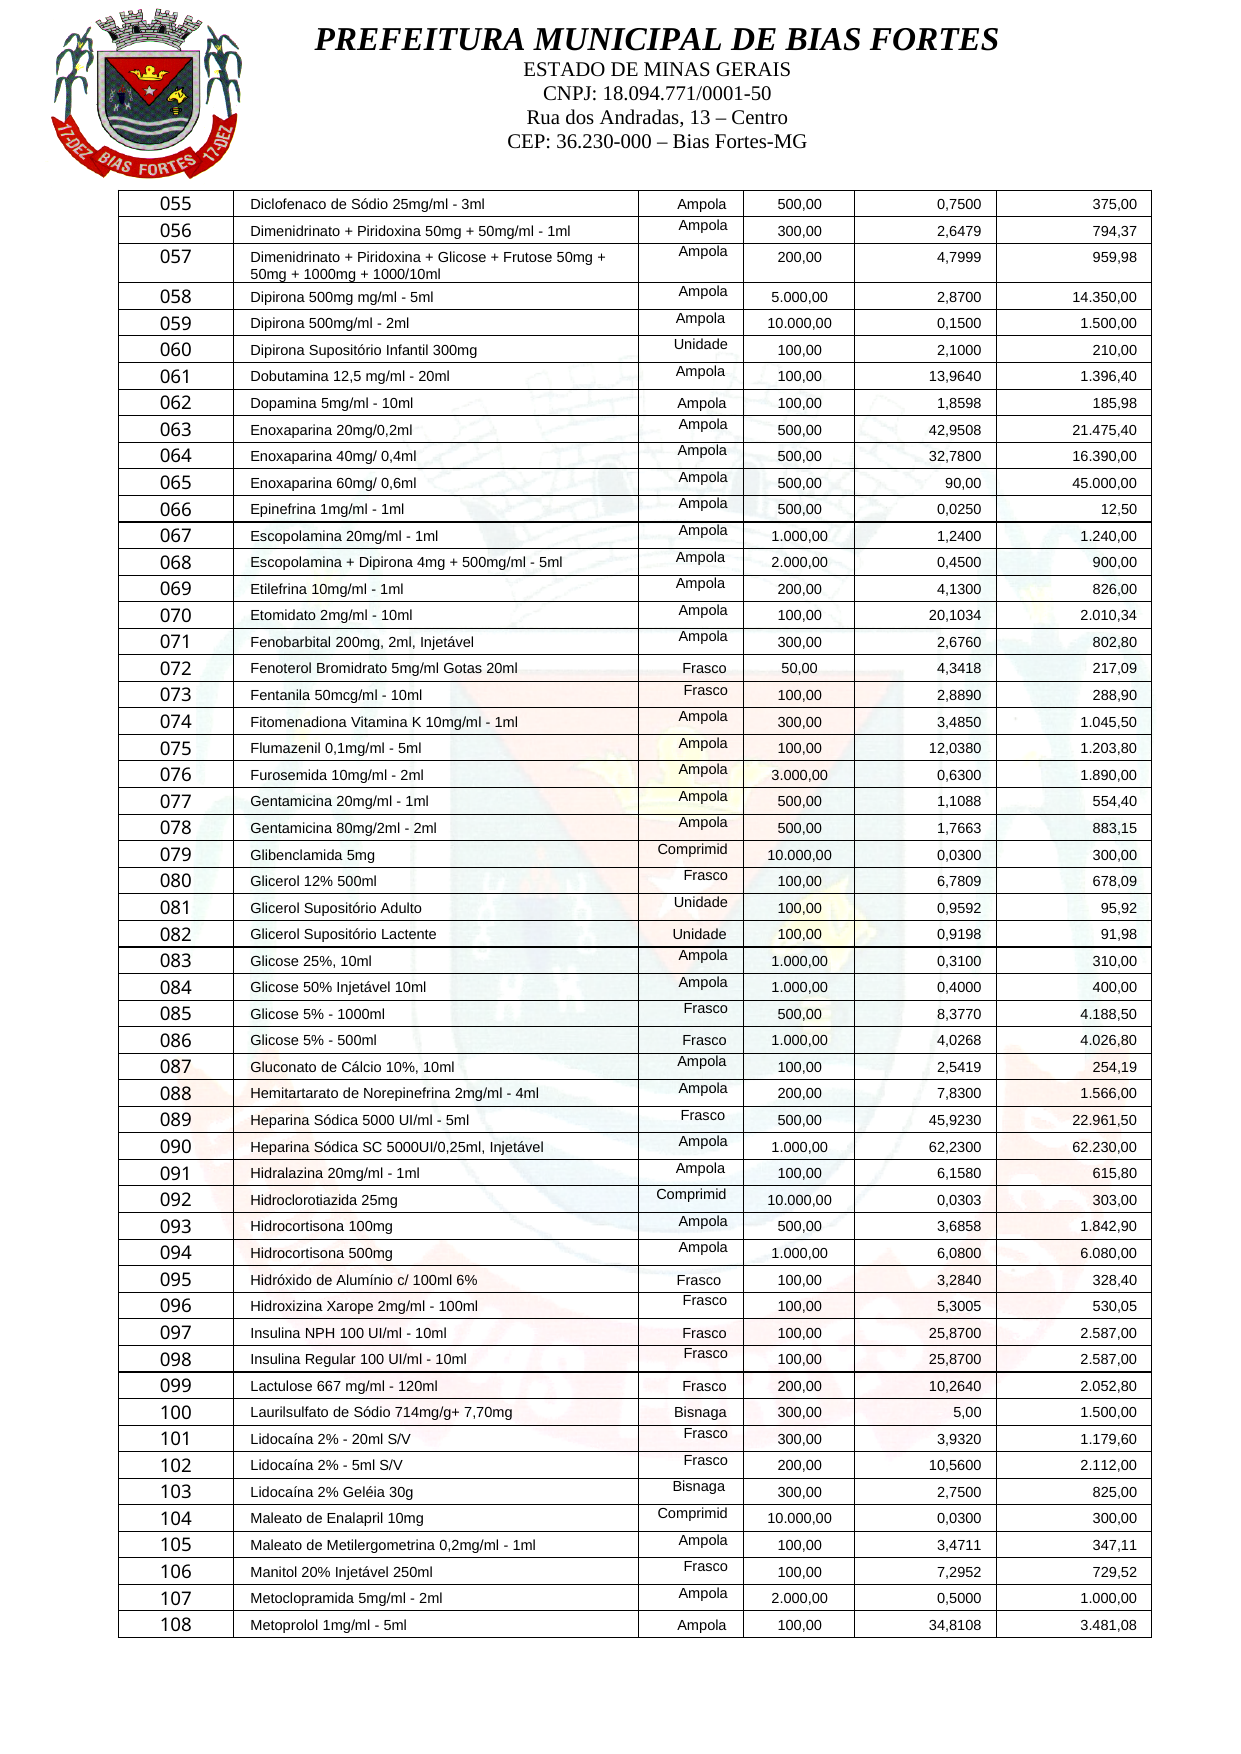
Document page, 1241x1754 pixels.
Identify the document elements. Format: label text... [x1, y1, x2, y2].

table_cell 300,00 [997, 841, 1151, 867]
table_cell 4,3418 [855, 655, 996, 681]
table_cell 42,9508 [855, 416, 996, 442]
table_cell Etomidato 2mg/ml - 10ml [234, 602, 638, 628]
table_cell 080 [119, 868, 233, 893]
table_cell 077 [119, 788, 233, 813]
table_cell 210,00 [997, 336, 1151, 362]
table_cell Hidrocortisona 500mg [234, 1240, 638, 1265]
table_cell 10.000,00 [744, 1505, 854, 1531]
table_cell 2.010,34 [997, 602, 1151, 628]
table_cell 500,00 [744, 1001, 854, 1026]
table_cell Bisnaga [639, 1399, 743, 1424]
table_cell 0,9592 [855, 894, 996, 920]
table_cell 678,09 [997, 868, 1151, 893]
table_cell Dipirona Supositório Infantil 300mg [234, 336, 638, 362]
table_cell 1.000,00 [997, 1585, 1151, 1610]
table_cell 20,1034 [855, 602, 996, 628]
table_cell 300,00 [744, 629, 854, 654]
table_cell 100,00 [744, 1319, 854, 1345]
table_cell Ampola [639, 363, 743, 388]
table_cell 62,2300 [855, 1133, 996, 1159]
table_cell Ampola [639, 602, 743, 628]
table_cell Ampola [639, 1054, 743, 1079]
table_cell Dimenidrinato + Piridoxina 50mg + 50mg/ml - 1ml [234, 217, 638, 243]
table_cell Frasco [639, 1027, 743, 1053]
table_cell 347,11 [997, 1532, 1151, 1557]
table_cell 055 [119, 191, 233, 216]
table_cell 6.080,00 [997, 1240, 1151, 1265]
table_cell 058 [119, 283, 233, 309]
table_cell Manitol 20% Injetável 250ml [234, 1558, 638, 1584]
table_cell 300,00 [744, 708, 854, 734]
table_cell 3,4850 [855, 708, 996, 734]
table_cell 95,92 [997, 894, 1151, 920]
table_cell 1.396,40 [997, 363, 1151, 388]
table_cell Ampola [639, 390, 743, 415]
table_cell Gentamicina 20mg/ml - 1ml [234, 788, 638, 813]
table_cell 6,0800 [855, 1240, 996, 1265]
table_cell 3,6858 [855, 1213, 996, 1238]
table_cell 883,15 [997, 815, 1151, 840]
table_cell Insulina NPH 100 UI/ml - 10ml [234, 1319, 638, 1345]
table_cell 105 [119, 1532, 233, 1557]
table_cell 1.890,00 [997, 761, 1151, 787]
table_cell 0,5000 [855, 1585, 996, 1610]
picture [34, 0, 260, 190]
table_cell Lidocaína 2% Geléia 30g [234, 1479, 638, 1504]
table_cell 16.390,00 [997, 443, 1151, 468]
table_cell 1.566,00 [997, 1080, 1151, 1106]
table_cell Frasco [639, 1346, 743, 1371]
table_cell 070 [119, 602, 233, 628]
table_cell 0,7500 [855, 191, 996, 216]
table_cell 3,9320 [855, 1426, 996, 1451]
table_cell 0,0303 [855, 1186, 996, 1212]
table_cell 2,8700 [855, 283, 996, 309]
table_cell 1,7663 [855, 815, 996, 840]
table_cell 060 [119, 336, 233, 362]
table_cell 200,00 [744, 1373, 854, 1398]
table_cell 108 [119, 1611, 233, 1637]
table_cell Comprimid [639, 1186, 743, 1212]
table_cell 615,80 [997, 1160, 1151, 1185]
table_cell Ampola [639, 443, 743, 468]
table_cell 12,0380 [855, 735, 996, 760]
table_cell 100,00 [744, 1160, 854, 1185]
table_cell Frasco [639, 682, 743, 707]
table_cell 14.350,00 [997, 283, 1151, 309]
table_cell 097 [119, 1319, 233, 1345]
table_cell Heparina Sódica SC 5000UI/0,25ml, Injetável [234, 1133, 638, 1159]
table_cell 2,6760 [855, 629, 996, 654]
table_cell Glicose 5% - 500ml [234, 1027, 638, 1053]
table_cell Etilefrina 10mg/ml - 1ml [234, 576, 638, 601]
table_cell 32,7800 [855, 443, 996, 468]
table_cell Flumazenil 0,1mg/ml - 5ml [234, 735, 638, 760]
table_cell Ampola [639, 244, 743, 282]
table_cell 1.000,00 [744, 1240, 854, 1265]
table_cell Enoxaparina 20mg/0,2ml [234, 416, 638, 442]
table_cell 078 [119, 815, 233, 840]
table_cell Frasco [639, 1001, 743, 1026]
table_cell Ampola [639, 1133, 743, 1159]
table_cell 500,00 [744, 1213, 854, 1238]
table_cell Ampola [639, 496, 743, 521]
table_cell 6,1580 [855, 1160, 996, 1185]
table_cell 0,3100 [855, 948, 996, 973]
table_cell 200,00 [744, 576, 854, 601]
table_cell 500,00 [744, 443, 854, 468]
table_cell Glicose 25%, 10ml [234, 948, 638, 973]
table_cell 34,8108 [855, 1611, 996, 1637]
table_cell 079 [119, 841, 233, 867]
table_cell Ampola [639, 576, 743, 601]
table_cell 10.000,00 [744, 310, 854, 335]
table_cell 100,00 [744, 602, 854, 628]
table_cell 62.230,00 [997, 1133, 1151, 1159]
table_cell 074 [119, 708, 233, 734]
table_cell 500,00 [744, 815, 854, 840]
table_cell 200,00 [744, 1452, 854, 1478]
table_cell Metoclopramida 5mg/ml - 2ml [234, 1585, 638, 1610]
table_cell Ampola [639, 549, 743, 574]
table_cell Glicerol 12% 500ml [234, 868, 638, 893]
table_cell Ampola [639, 735, 743, 760]
table_cell Ampola [639, 974, 743, 999]
table_cell 0,0300 [855, 1505, 996, 1531]
table_cell 900,00 [997, 549, 1151, 574]
table_cell 1.203,80 [997, 735, 1151, 760]
table_cell 1,2400 [855, 523, 996, 548]
table_cell 802,80 [997, 629, 1151, 654]
table_cell Dimenidrinato + Piridoxina + Glicose + Frutose 50mg + 50mg + 1000mg + 1000/10ml [234, 244, 638, 282]
table_cell 107 [119, 1585, 233, 1610]
table_cell 4.026,80 [997, 1027, 1151, 1053]
table_cell 1,8598 [855, 390, 996, 415]
table_cell 3,2840 [855, 1266, 996, 1292]
table_cell Ampola [639, 1160, 743, 1185]
table_cell 300,00 [744, 1399, 854, 1424]
table_cell 375,00 [997, 191, 1151, 216]
table_cell Gluconato de Cálcio 10%, 10ml [234, 1054, 638, 1079]
table_cell 075 [119, 735, 233, 760]
table_cell Ampola [639, 469, 743, 495]
table_cell 91,98 [997, 921, 1151, 946]
table_cell 081 [119, 894, 233, 920]
table_cell 100,00 [744, 921, 854, 946]
table_cell Ampola [639, 815, 743, 840]
table_cell 100,00 [744, 1611, 854, 1637]
table_cell Ampola [639, 1080, 743, 1106]
table_cell 0,9198 [855, 921, 996, 946]
table_cell 2,5419 [855, 1054, 996, 1079]
table_cell 100,00 [744, 868, 854, 893]
table_cell Ampola [639, 761, 743, 787]
table_cell 083 [119, 948, 233, 973]
table_cell Frasco [639, 1293, 743, 1318]
table_cell 4,7999 [855, 244, 996, 282]
table_cell 3,4711 [855, 1532, 996, 1557]
table_cell 1.045,50 [997, 708, 1151, 734]
table_cell Gentamicina 80mg/2ml - 2ml [234, 815, 638, 840]
table_cell 10,2640 [855, 1373, 996, 1398]
table_cell 092 [119, 1186, 233, 1212]
table_cell 1.000,00 [744, 523, 854, 548]
table_cell 086 [119, 1027, 233, 1053]
table_cell 2,7500 [855, 1479, 996, 1504]
table_cell Unidade [639, 894, 743, 920]
table_cell 093 [119, 1213, 233, 1238]
table_cell 2,8890 [855, 682, 996, 707]
table_cell 091 [119, 1160, 233, 1185]
table_cell Ampola [639, 788, 743, 813]
table_cell 065 [119, 469, 233, 495]
table_cell 088 [119, 1080, 233, 1106]
table_cell Frasco [639, 1373, 743, 1398]
table_cell 0,0250 [855, 496, 996, 521]
table_cell Ampola [639, 283, 743, 309]
table_cell 2.112,00 [997, 1452, 1151, 1478]
table_cell Frasco [639, 868, 743, 893]
table_cell 085 [119, 1001, 233, 1026]
table_cell Unidade [639, 336, 743, 362]
table_cell Glicose 50% Injetável 10ml [234, 974, 638, 999]
table_cell 4,0268 [855, 1027, 996, 1053]
table_cell Ampola [639, 217, 743, 243]
table_cell 084 [119, 974, 233, 999]
table_cell Comprimid [639, 1505, 743, 1531]
table_cell Frasco [639, 655, 743, 681]
table_cell 096 [119, 1293, 233, 1318]
table_cell 100,00 [744, 894, 854, 920]
table_cell 095 [119, 1266, 233, 1292]
table_cell 064 [119, 443, 233, 468]
table_cell 100,00 [744, 1558, 854, 1584]
table_cell Lidocaína 2% - 20ml S/V [234, 1426, 638, 1451]
table_cell Lactulose 667 mg/ml - 120ml [234, 1373, 638, 1398]
table_cell Ampola [639, 310, 743, 335]
table_cell Ampola [639, 1240, 743, 1265]
table_cell Furosemida 10mg/ml - 2ml [234, 761, 638, 787]
table_cell Ampola [639, 629, 743, 654]
table_cell 100,00 [744, 390, 854, 415]
table_cell 100,00 [744, 1346, 854, 1371]
table_cell 100,00 [744, 735, 854, 760]
table_cell Frasco [639, 1558, 743, 1584]
table_cell 328,40 [997, 1266, 1151, 1292]
table_cell 500,00 [744, 416, 854, 442]
table_cell 066 [119, 496, 233, 521]
table_cell Hidroclorotiazida 25mg [234, 1186, 638, 1212]
table_cell 087 [119, 1054, 233, 1079]
table_cell 50,00 [744, 655, 854, 681]
table_cell 25,8700 [855, 1319, 996, 1345]
table_cell 794,37 [997, 217, 1151, 243]
table_cell 068 [119, 549, 233, 574]
table_cell 103 [119, 1479, 233, 1504]
table_cell Fenoterol Bromidrato 5mg/ml Gotas 20ml [234, 655, 638, 681]
table_cell 100,00 [744, 1532, 854, 1557]
table_cell Escopolamina 20mg/ml - 1ml [234, 523, 638, 548]
table_cell Ampola [639, 948, 743, 973]
table_cell 0,4000 [855, 974, 996, 999]
table_cell 2.587,00 [997, 1319, 1151, 1345]
table_cell 090 [119, 1133, 233, 1159]
table_cell 254,19 [997, 1054, 1151, 1079]
table_cell 826,00 [997, 576, 1151, 601]
table_cell Bisnaga [639, 1479, 743, 1504]
table_cell 22.961,50 [997, 1107, 1151, 1132]
table_cell Heparina Sódica 5000 UI/ml - 5ml [234, 1107, 638, 1132]
table_cell 100,00 [744, 336, 854, 362]
table_cell 303,00 [997, 1186, 1151, 1212]
table_cell 500,00 [744, 788, 854, 813]
table_cell Maleato de Enalapril 10mg [234, 1505, 638, 1531]
table_cell 8,3770 [855, 1001, 996, 1026]
table_cell Maleato de Metilergometrina 0,2mg/ml - 1ml [234, 1532, 638, 1557]
table_cell 3.481,08 [997, 1611, 1151, 1637]
table_cell Ampola [639, 708, 743, 734]
table_cell 1.842,90 [997, 1213, 1151, 1238]
table_cell 2.000,00 [744, 549, 854, 574]
table_cell 10,5600 [855, 1452, 996, 1478]
table_cell 7,8300 [855, 1080, 996, 1106]
table_cell 554,40 [997, 788, 1151, 813]
table_cell 1.500,00 [997, 1399, 1151, 1424]
table_cell 1.000,00 [744, 974, 854, 999]
table_cell Ampola [639, 191, 743, 216]
table_cell 300,00 [744, 1479, 854, 1504]
table_cell 400,00 [997, 974, 1151, 999]
table_cell 300,00 [744, 1426, 854, 1451]
table_cell 500,00 [744, 469, 854, 495]
table_cell Glicose 5% - 1000ml [234, 1001, 638, 1026]
table_cell 2.587,00 [997, 1346, 1151, 1371]
table_cell Hemitartarato de Norepinefrina 2mg/ml - 4ml [234, 1080, 638, 1106]
table_cell 200,00 [744, 244, 854, 282]
table_cell 099 [119, 1373, 233, 1398]
table_cell 100,00 [744, 1266, 854, 1292]
table_cell 3.000,00 [744, 761, 854, 787]
table_cell 530,05 [997, 1293, 1151, 1318]
table_cell 0,4500 [855, 549, 996, 574]
table_cell 061 [119, 363, 233, 388]
table_cell 300,00 [744, 217, 854, 243]
table_cell Dipirona 500mg/ml - 2ml [234, 310, 638, 335]
table_cell Fenobarbital 200mg, 2ml, Injetável [234, 629, 638, 654]
table_cell 13,9640 [855, 363, 996, 388]
table_cell Hidróxido de Alumínio c/ 100ml 6% [234, 1266, 638, 1292]
table_cell Diclofenaco de Sódio 25mg/ml - 3ml [234, 191, 638, 216]
table_cell 100 [119, 1399, 233, 1424]
table_cell 1.000,00 [744, 948, 854, 973]
table_cell Glibenclamida 5mg [234, 841, 638, 867]
table_cell 100,00 [744, 682, 854, 707]
table_cell Laurilsulfato de Sódio 714mg/g+ 7,70mg [234, 1399, 638, 1424]
table_cell Hidrocortisona 100mg [234, 1213, 638, 1238]
table_cell 10.000,00 [744, 1186, 854, 1212]
table_cell 200,00 [744, 1080, 854, 1106]
table_cell 2,1000 [855, 336, 996, 362]
table_cell 21.475,40 [997, 416, 1151, 442]
table_cell Frasco [639, 1319, 743, 1345]
table_cell Ampola [639, 1532, 743, 1557]
table_cell 1.240,00 [997, 523, 1151, 548]
table_cell 0,6300 [855, 761, 996, 787]
table_cell 069 [119, 576, 233, 601]
table_cell 102 [119, 1452, 233, 1478]
table_cell Frasco [639, 1426, 743, 1451]
table_cell 1.179,60 [997, 1426, 1151, 1451]
table_cell 0,0300 [855, 841, 996, 867]
table_cell Dobutamina 12,5 mg/ml - 20ml [234, 363, 638, 388]
table_cell 059 [119, 310, 233, 335]
table_cell Enoxaparina 40mg/ 0,4ml [234, 443, 638, 468]
table_cell Glicerol Supositório Lactente [234, 921, 638, 946]
table_cell Dipirona 500mg mg/ml - 5ml [234, 283, 638, 309]
table_cell 100,00 [744, 1293, 854, 1318]
table_cell 500,00 [744, 191, 854, 216]
table_cell Epinefrina 1mg/ml - 1ml [234, 496, 638, 521]
table_cell Ampola [639, 416, 743, 442]
table_cell 072 [119, 655, 233, 681]
table_cell 063 [119, 416, 233, 442]
table_cell 101 [119, 1426, 233, 1451]
table_cell 825,00 [997, 1479, 1151, 1504]
table_cell Lidocaína 2% - 5ml S/V [234, 1452, 638, 1478]
table_cell 45,9230 [855, 1107, 996, 1132]
table_cell 2,6479 [855, 217, 996, 243]
table_cell 071 [119, 629, 233, 654]
table_cell Frasco [639, 1107, 743, 1132]
table_cell 729,52 [997, 1558, 1151, 1584]
table_cell 6,7809 [855, 868, 996, 893]
table_cell 300,00 [997, 1505, 1151, 1531]
table_cell 90,00 [855, 469, 996, 495]
table_cell Comprimid [639, 841, 743, 867]
table_cell 1.500,00 [997, 310, 1151, 335]
table_cell 100,00 [744, 1054, 854, 1079]
table_cell Dopamina 5mg/ml - 10ml [234, 390, 638, 415]
table_cell 2.000,00 [744, 1585, 854, 1610]
table_cell 057 [119, 244, 233, 282]
table_cell 0,1500 [855, 310, 996, 335]
table_cell 4,1300 [855, 576, 996, 601]
table_cell 067 [119, 523, 233, 548]
table_cell Ampola [639, 523, 743, 548]
table_cell Frasco [639, 1266, 743, 1292]
table_cell 104 [119, 1505, 233, 1531]
table_cell 500,00 [744, 496, 854, 521]
table_cell Glicerol Supositório Adulto [234, 894, 638, 920]
table_cell 076 [119, 761, 233, 787]
table_cell 310,00 [997, 948, 1151, 973]
table_cell 1,1088 [855, 788, 996, 813]
table_cell 7,2952 [855, 1558, 996, 1584]
table_cell 094 [119, 1240, 233, 1265]
table_cell Enoxaparina 60mg/ 0,6ml [234, 469, 638, 495]
table_cell 25,8700 [855, 1346, 996, 1371]
table_cell Ampola [639, 1611, 743, 1637]
table_cell Frasco [639, 1452, 743, 1478]
table_cell 082 [119, 921, 233, 946]
table_cell 4.188,50 [997, 1001, 1151, 1026]
table_cell Hidroxizina Xarope 2mg/ml - 100ml [234, 1293, 638, 1318]
table_cell 062 [119, 390, 233, 415]
table_cell 106 [119, 1558, 233, 1584]
table_cell 5,3005 [855, 1293, 996, 1318]
table_cell 959,98 [997, 244, 1151, 282]
table_cell 12,50 [997, 496, 1151, 521]
table_cell 5.000,00 [744, 283, 854, 309]
table_cell 5,00 [855, 1399, 996, 1424]
table_cell 185,98 [997, 390, 1151, 415]
table_cell Metoprolol 1mg/ml - 5ml [234, 1611, 638, 1637]
table_cell Insulina Regular 100 UI/ml - 10ml [234, 1346, 638, 1371]
table_cell Fitomenadiona Vitamina K 10mg/ml - 1ml [234, 708, 638, 734]
table_cell 098 [119, 1346, 233, 1371]
table_cell 217,09 [997, 655, 1151, 681]
table_cell 2.052,80 [997, 1373, 1151, 1398]
table_cell Hidralazina 20mg/ml - 1ml [234, 1160, 638, 1185]
table_cell Escopolamina + Dipirona 4mg + 500mg/ml - 5ml [234, 549, 638, 574]
table_cell Ampola [639, 1213, 743, 1238]
table_cell 073 [119, 682, 233, 707]
table_cell 500,00 [744, 1107, 854, 1132]
table_cell Fentanila 50mcg/ml - 10ml [234, 682, 638, 707]
table_cell 288,90 [997, 682, 1151, 707]
table_cell Ampola [639, 1585, 743, 1610]
table_cell 1.000,00 [744, 1133, 854, 1159]
table_cell 100,00 [744, 363, 854, 388]
table_cell 45.000,00 [997, 469, 1151, 495]
table_cell 10.000,00 [744, 841, 854, 867]
table_cell 089 [119, 1107, 233, 1132]
table_cell 056 [119, 217, 233, 243]
table_cell Unidade [639, 921, 743, 946]
table_cell 1.000,00 [744, 1027, 854, 1053]
